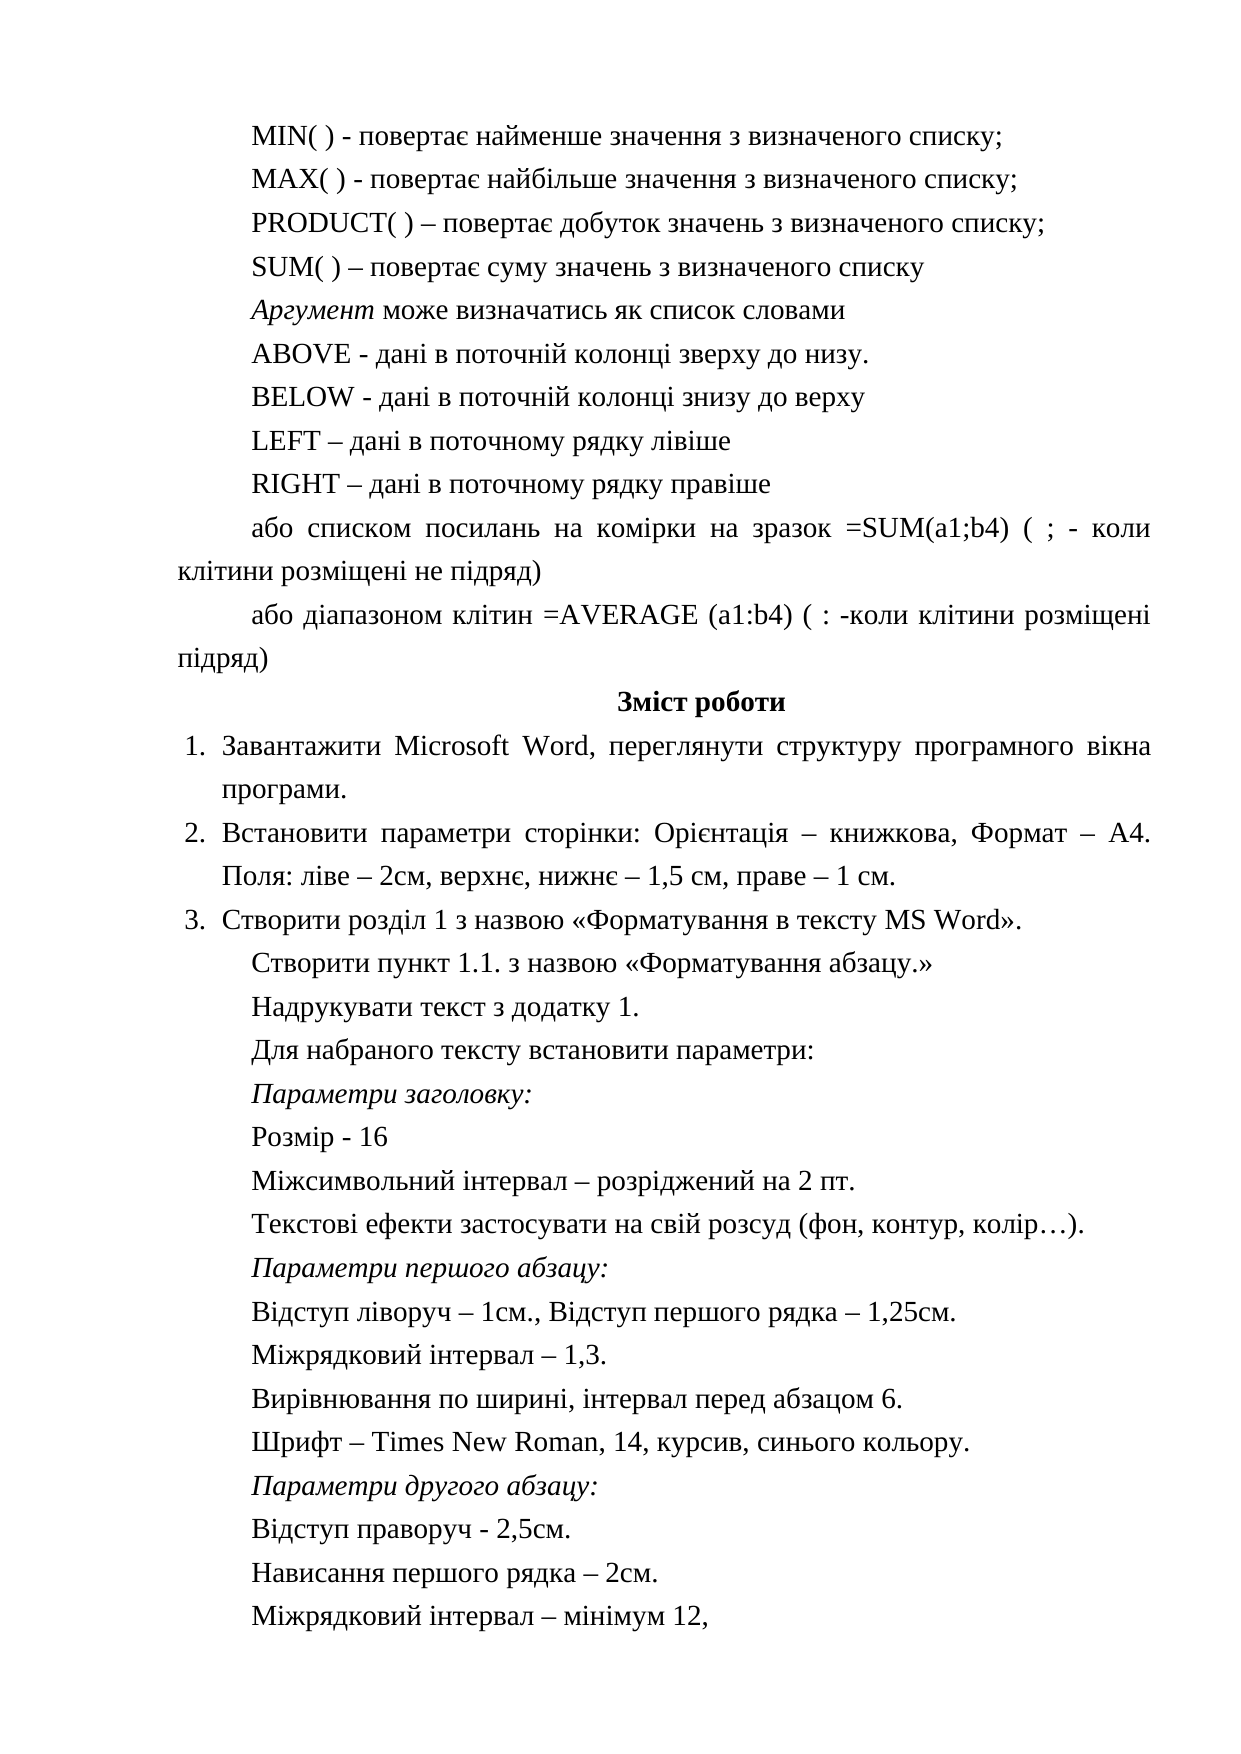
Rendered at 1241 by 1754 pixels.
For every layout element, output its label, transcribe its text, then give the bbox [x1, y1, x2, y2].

text PRODUCT( ) – повертає добуток значень з визначеного списку; [177, 205, 1152, 239]
text SUM( ) – повертає суму значень з визначеного списку [177, 249, 1152, 282]
text Параметри другого абзацу: [177, 1468, 1152, 1501]
text Розмір - 16 [177, 1119, 1152, 1153]
text Шрифт – Times New Roman, 14, курсив, синього кольору. [177, 1424, 1152, 1458]
text Вирівнювання по ширині, інтервал перед абзацом 6. [177, 1381, 1152, 1414]
text Зміст роботи [177, 684, 1152, 718]
text Міжсимвольний інтервал – розріджений на 2 пт. [177, 1163, 1152, 1197]
text Текстові ефекти застосувати на свій розсуд (фон, контур, колір…). [177, 1207, 1152, 1240]
text Параметри заголовку: [177, 1076, 1152, 1109]
text або діапазоном клітин =AVERAGE (a1:b4) ( : -коли клітини розміщені підряд) [177, 597, 1152, 674]
text MIN( ) - повертає найменше значення з визначеного списку; [177, 118, 1152, 152]
text Міжрядковий інтервал – мінімум 12, [177, 1598, 1152, 1632]
list Встановити параметри сторінки: Орієнтація – книжкова, Формат – А4. Поля: ліве – 2см, верхнє, нижнє – 1,5 см, праве – 1 см. [184, 815, 1152, 892]
text MAX( ) - повертає найбільше значення з визначеного списку; [177, 162, 1152, 195]
list Створити розділ 1 з назвою «Форматування в тексту MS Word». [184, 902, 1152, 935]
text Відступ ліворуч – 1см., Відступ першого рядка – 1,25см. [177, 1294, 1152, 1327]
text Нависання першого рядка – 2см. [177, 1555, 1152, 1588]
text Надрукувати текст з додатку 1. [177, 989, 1152, 1022]
text ABOVE - дані в поточній колонці зверху до низу. [177, 336, 1152, 369]
text RIGHT – дані в поточному рядку правіше [177, 466, 1152, 500]
text Створити пункт 1.1. з назвою «Форматування абзацу.» [177, 945, 1152, 979]
text Для набраного тексту встановити параметри: [177, 1032, 1152, 1066]
text Міжрядковий інтервал – 1,3. [177, 1337, 1152, 1371]
text Відступ праворуч - 2,5см. [177, 1511, 1152, 1545]
text або списком посилань на комірки на зразок =SUM(a1;b4) ( ; - коли клітини розміщені не підряд) [177, 510, 1152, 587]
text Аргумент може визначатись як список словами [177, 292, 1152, 326]
text LEFT – дані в поточному рядку лівіше [177, 423, 1152, 456]
list Завантажити Microsoft Word, переглянути структуру програмного вікна програми. [184, 728, 1152, 805]
text Параметри першого абзацу: [177, 1250, 1152, 1284]
text BELOW - дані в поточній колонці знизу до верху [177, 379, 1152, 413]
